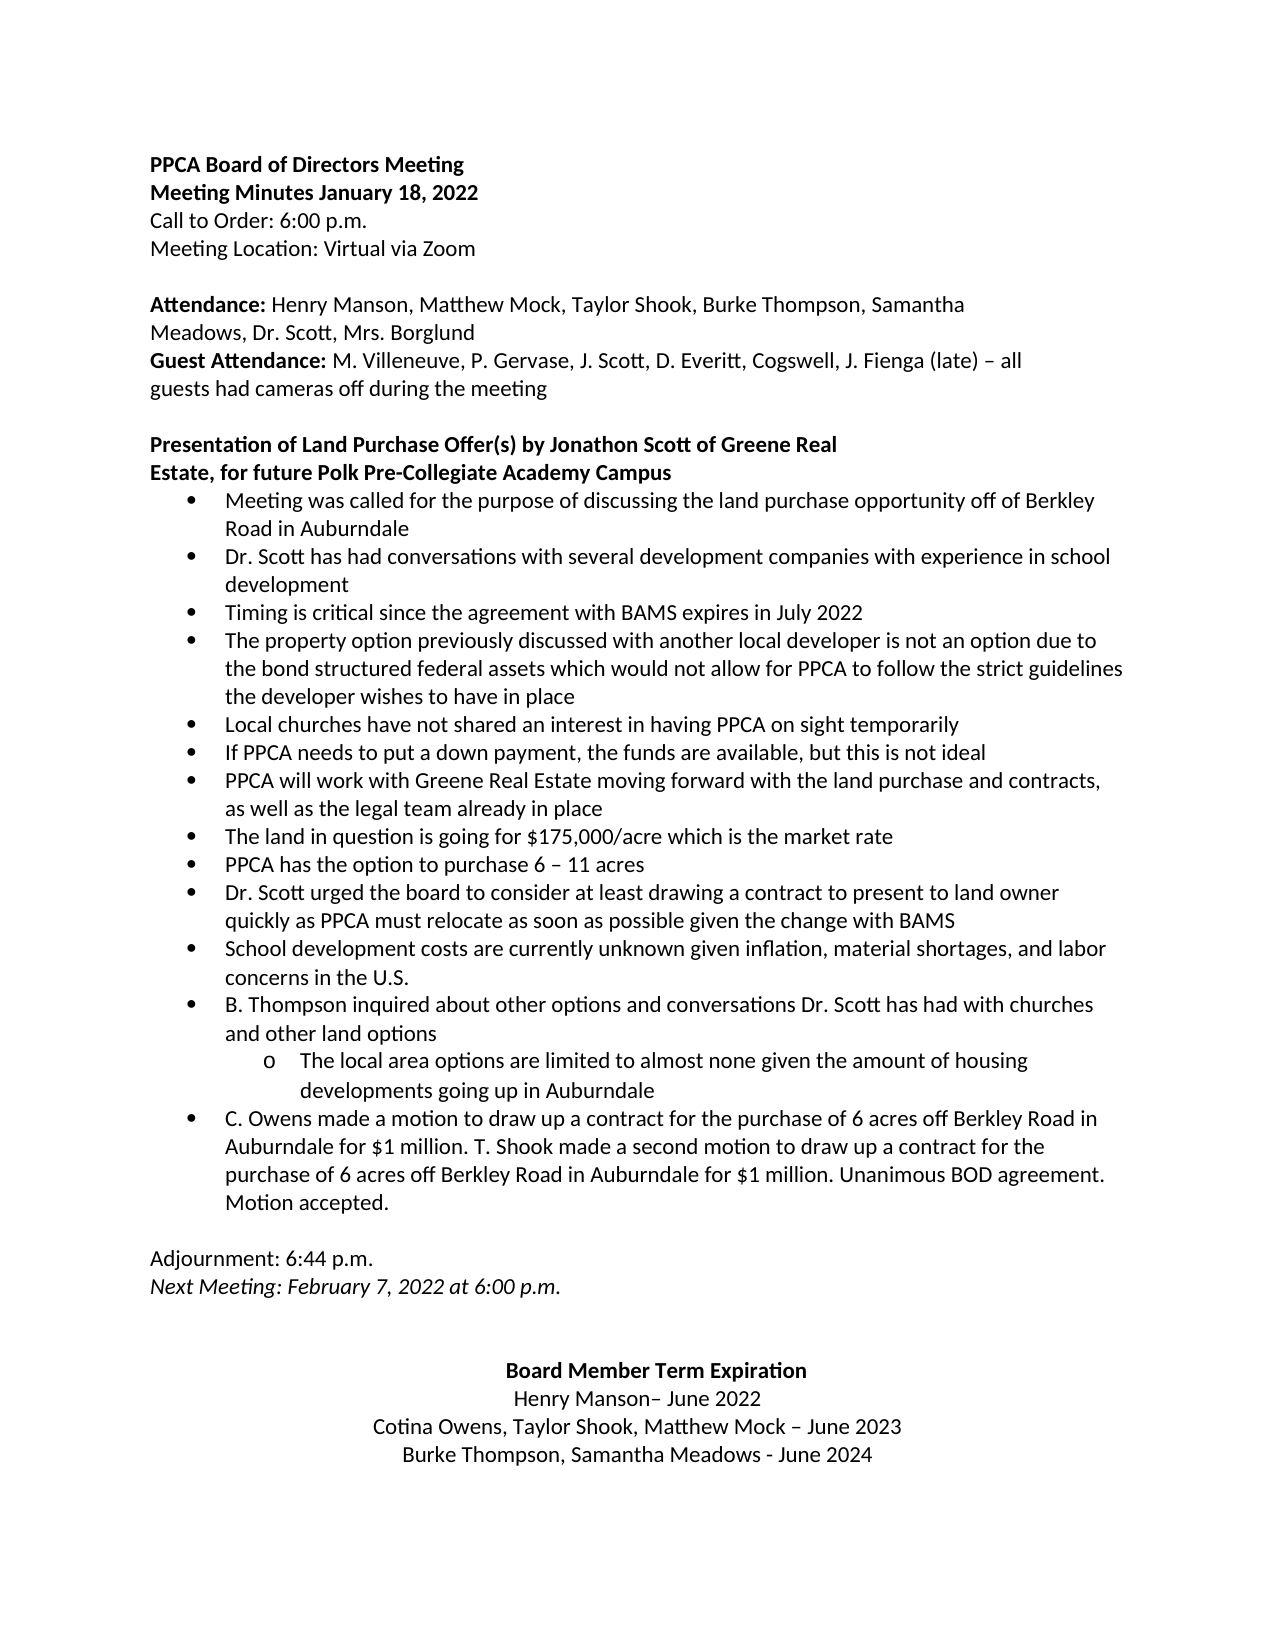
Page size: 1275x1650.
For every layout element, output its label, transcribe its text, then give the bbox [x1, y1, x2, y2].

list Dr. Scott has had conversations with several development companies with experience in school development [187, 542, 1125, 598]
text Cotina Owens, Taylor Shook, Matthew Mock – June 2023 [236, 1412, 1038, 1440]
list If PPCA needs to put a down payment, the funds are available, but this is not ideal [187, 738, 1125, 766]
list PPCA will work with Greene Real Estate moving forward with the land purchase and contracts, as well as the legal team already in place [187, 766, 1125, 822]
list Meeting was called for the purpose of discussing the land purchase opportunity off of Berkley Road in Auburndale [187, 486, 1125, 542]
text Next Meeting: February 7, 2022 at 6:00 p.m. [150, 1272, 1125, 1300]
list School development costs are currently unknown given inflation, material shortages, and labor concerns in the U.S. [187, 934, 1125, 991]
list PPCA has the option to purchase 6 – 11 acres [187, 851, 1125, 878]
list C. Owens made a motion to draw up a contract for the purchase of 6 acres off Berkley Road in Auburndale for $1 million. T. Shook made a second motion to draw up a contract for the purchase of 6 acres off Berkley Road in Auburndale for $1 million. Unanimous BOD agreement. Motion accepted. [187, 1104, 1125, 1216]
text Meeting Minutes January 18, 2022 [150, 178, 1125, 206]
list Timing is critical since the agreement with BAMS expires in July 2022 [187, 598, 1125, 626]
text Adjournment: 6:44 p.m. [150, 1244, 1125, 1272]
text Call to Order: 6:00 p.m. [150, 206, 1125, 234]
text Estate, for future Polk Pre-Collegiate Academy Campus [150, 458, 1125, 486]
list The local area options are limited to almost none given the amount of housing developments going up in Auburndale [262, 1047, 1125, 1104]
text Guest Attendance: M. Villeneuve, P. Gervase, J. Scott, D. Everitt, Cogswell, J. Fienga (late) – all guests had cameras off during the meeting [150, 346, 1028, 402]
text Presentation of Land Purchase Offer(s) by Jonathon Scott of Greene Real [150, 430, 1125, 458]
list The land in question is going for $175,000/acre which is the market rate [187, 822, 1125, 851]
text Henry Manson– June 2022 [236, 1384, 1038, 1412]
list Dr. Scott urged the board to consider at least drawing a contract to present to land owner quickly as PPCA must relocate as soon as possible given the change with BAMS [187, 878, 1125, 934]
text Board Member Term Expiration [187, 1356, 1125, 1384]
text PPCA Board of Directors Meeting [150, 150, 1125, 178]
text Attendance: Henry Manson, Matthew Mock, Taylor Shook, Burke Thompson, Samantha Meadows, Dr. Scott, Mrs. Borglund [150, 290, 1028, 346]
list The property option previously discussed with another local developer is not an option due to the bond structured federal assets which would not allow for PPCA to follow the strict guidelines the developer wishes to have in place [187, 626, 1125, 710]
list B. Thompson inquired about other options and conversations Dr. Scott has had with churches and other land options [187, 991, 1125, 1047]
text Meeting Location: Virtual via Zoom [150, 234, 1125, 262]
list Local churches have not shared an interest in having PPCA on sight temporarily [187, 710, 1125, 738]
text Burke Thompson, Samantha Meadows - June 2024 [236, 1440, 1038, 1468]
